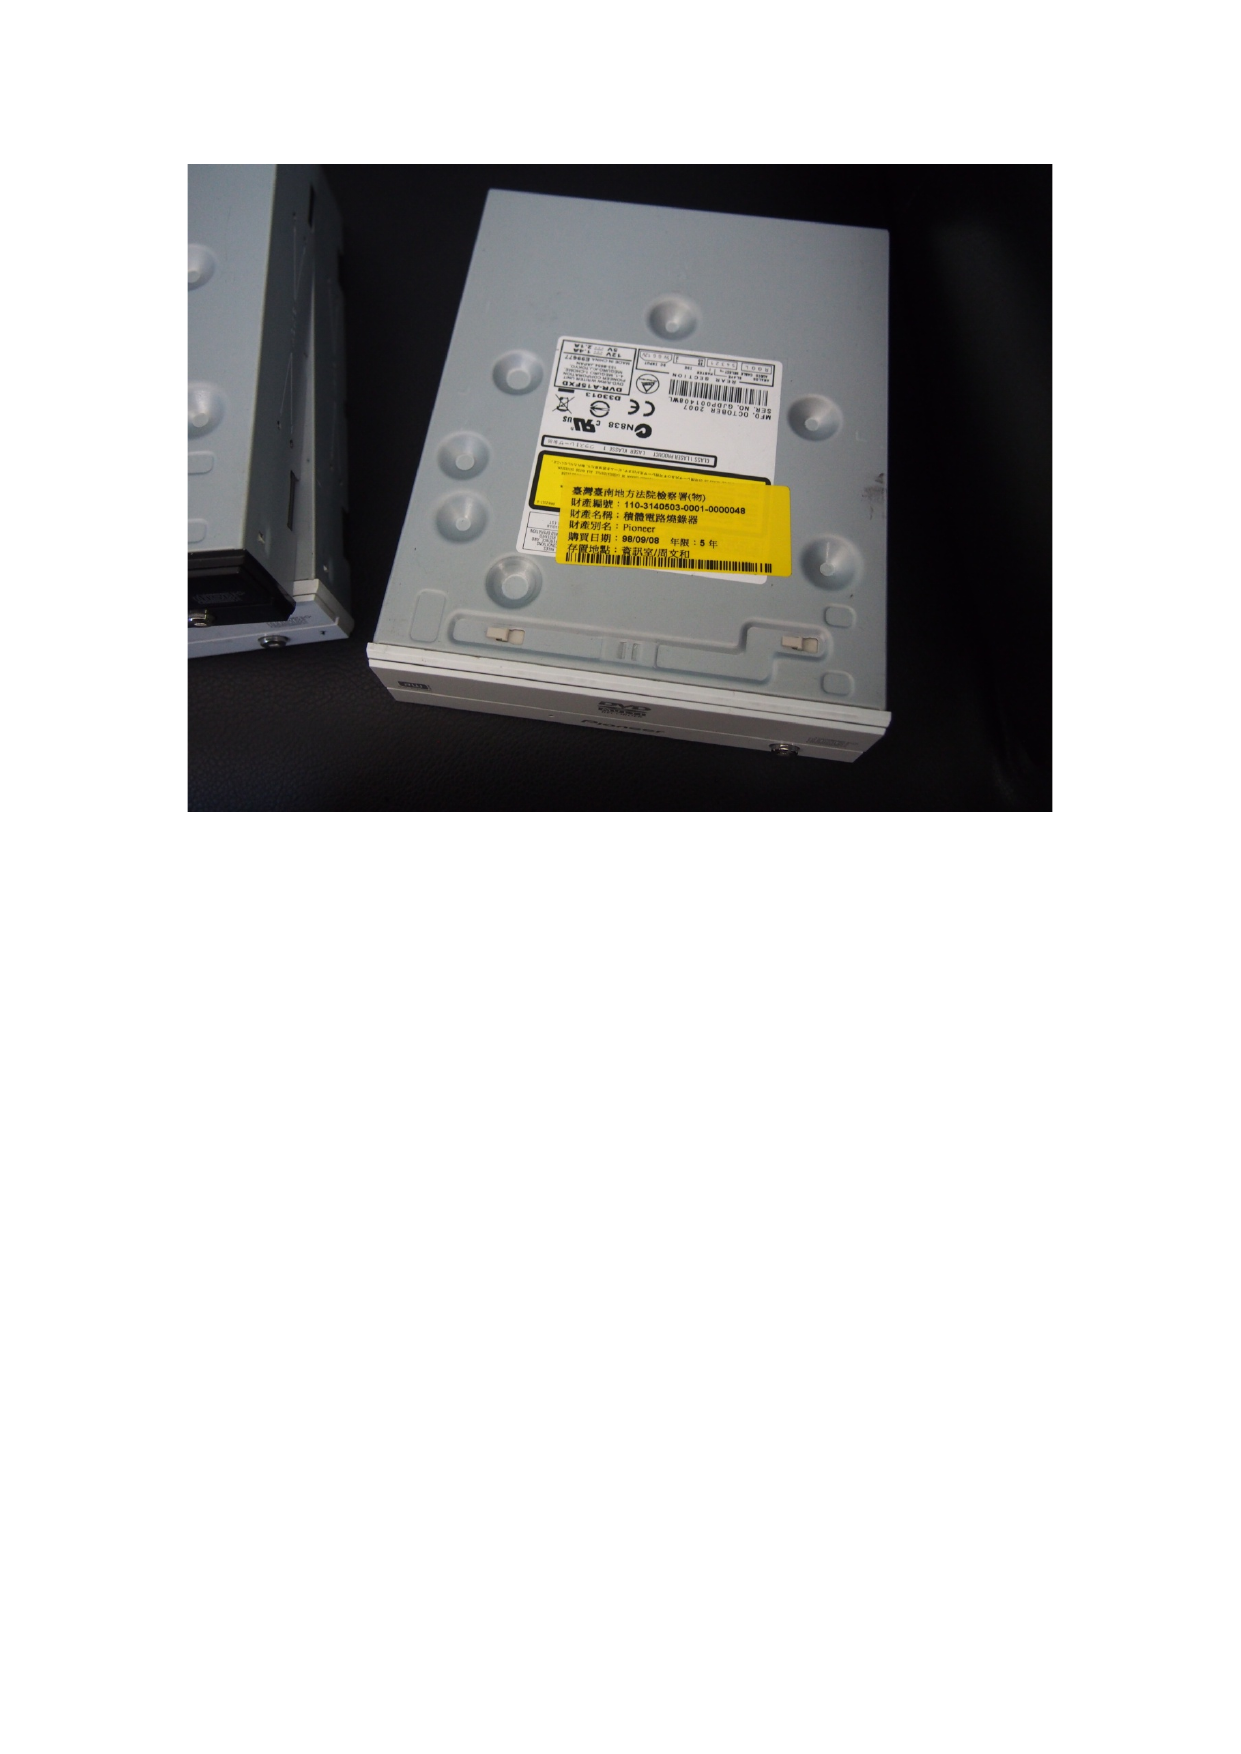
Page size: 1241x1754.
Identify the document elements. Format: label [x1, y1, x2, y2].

picture [187, 164, 1053, 812]
